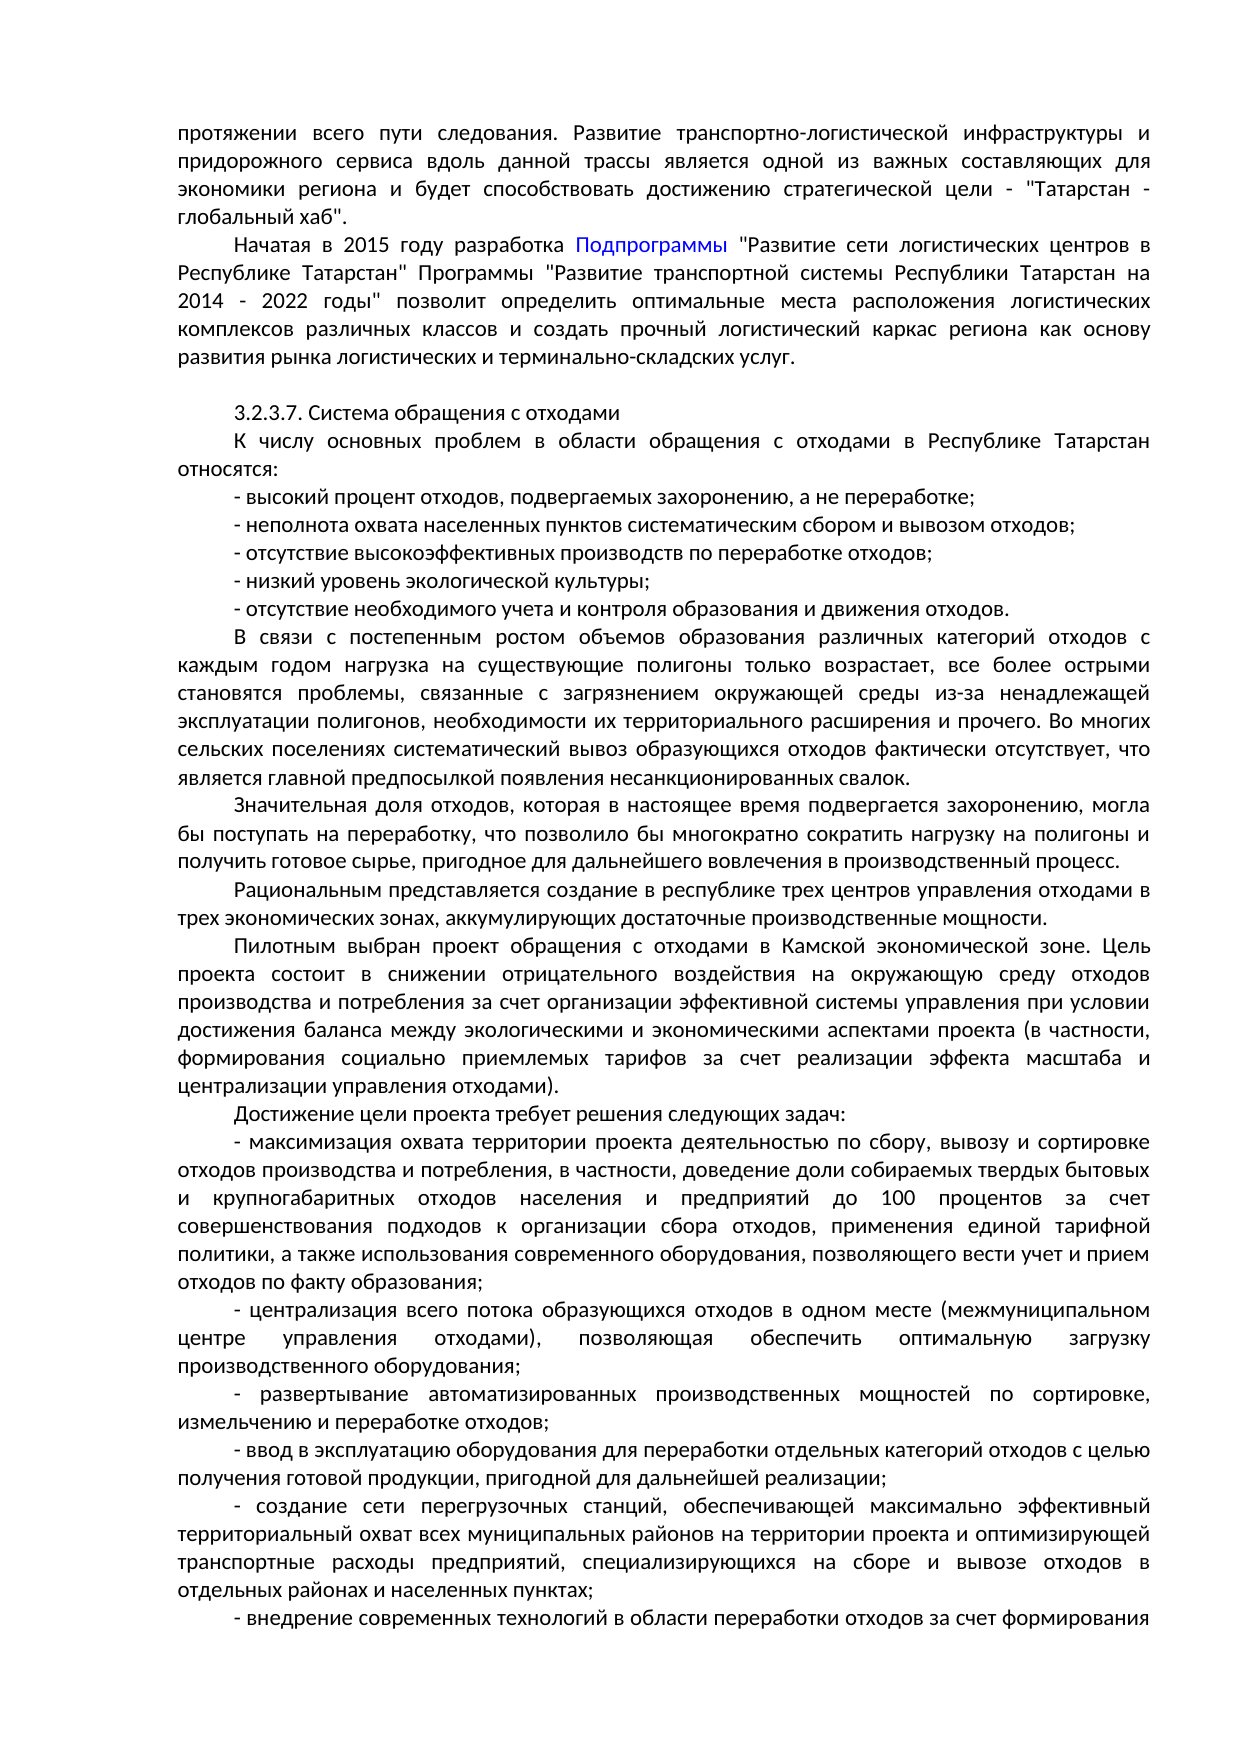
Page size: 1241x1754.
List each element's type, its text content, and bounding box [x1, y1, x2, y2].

text 3.2.3.7. Система обращения с отходами [177, 398, 1152, 426]
text Достижение цели проекта требует решения следующих задач: [177, 1099, 1152, 1127]
text К числу основных проблем в области обращения с отходами в Республике Татарстан относятся: [177, 426, 1152, 482]
text - неполнота охвата населенных пунктов систематическим сбором и вывозом отходов; [177, 510, 1152, 538]
text - отсутствие высокоэффективных производств по переработке отходов; [177, 538, 1152, 566]
text - централизация всего потока образующихся отходов в одном месте (межмуниципальном центре управления отходами), позволяющая обеспечить оптимальную загрузку производственного оборудования; [177, 1295, 1152, 1379]
text В связи с постепенным ростом объемов образования различных категорий отходов с каждым годом нагрузка на существующие полигоны только возрастает, все более острыми становятся проблемы, связанные с загрязнением окружающей среды из-за ненадлежащей эксплуатации полигонов, необходимости их территориального расширения и прочего. Во многих сельских поселениях систематический вывоз образующихся отходов фактически отсутствует, что является главной предпосылкой появления несанкционированных свалок. [177, 622, 1152, 791]
text Значительная доля отходов, которая в настоящее время подвергается захоронению, могла бы поступать на переработку, что позволило бы многократно сократить нагрузку на полигоны и получить готовое сырье, пригодное для дальнейшего вовлечения в производственный процесс. [177, 791, 1152, 875]
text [177, 1603, 1152, 1631]
text - низкий уровень экологической культуры; [177, 566, 1152, 594]
text Рациональным представляется создание в республике трех центров управления отходами в трех экономических зонах, аккумулирующих достаточные производственные мощности. [177, 875, 1152, 931]
text - максимизация охвата территории проекта деятельностью по сбору, вывозу и сортировке отходов производства и потребления, в частности, доведение доли собираемых твердых бытовых и крупногабаритных отходов населения и предприятий до 100 процентов за счет совершенствования подходов к организации сбора отходов, применения единой тарифной политики, а также использования современного оборудования, позволяющего вести учет и прием отходов по факту образования; [177, 1127, 1152, 1295]
text - развертывание автоматизированных производственных мощностей по сортировке, измельчению и переработке отходов; [177, 1379, 1152, 1435]
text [177, 118, 1152, 230]
text - ввод в эксплуатацию оборудования для переработки отдельных категорий отходов с целью получения готовой продукции, пригодной для дальнейшей реализации; [177, 1435, 1152, 1491]
text - высокий процент отходов, подвергаемых захоронению, а не переработке; [177, 482, 1152, 510]
text Начатая в 2015 году разработка Подпрограммы "Развитие сети логистических центров в Республике Татарстан" Программы "Развитие транспортной системы Республики Татарстан на 2014 - 2022 годы" позволит определить оптимальные места расположения логистических комплексов различных классов и создать прочный логистический каркас региона как основу развития рынка логистических и терминально-складских услуг. [177, 230, 1152, 370]
text Пилотным выбран проект обращения с отходами в Камской экономической зоне. Цель проекта состоит в снижении отрицательного воздействия на окружающую среду отходов производства и потребления за счет организации эффективной системы управления при условии достижения баланса между экологическими и экономическими аспектами проекта (в частности, формирования социально приемлемых тарифов за счет реализации эффекта масштаба и централизации управления отходами). [177, 931, 1152, 1099]
text - отсутствие необходимого учета и контроля образования и движения отходов. [177, 594, 1152, 622]
text - создание сети перегрузочных станций, обеспечивающей максимально эффективный территориальный охват всех муниципальных районов на территории проекта и оптимизирующей транспортные расходы предприятий, специализирующихся на сборе и вывозе отходов в отдельных районах и населенных пунктах; [177, 1491, 1152, 1603]
